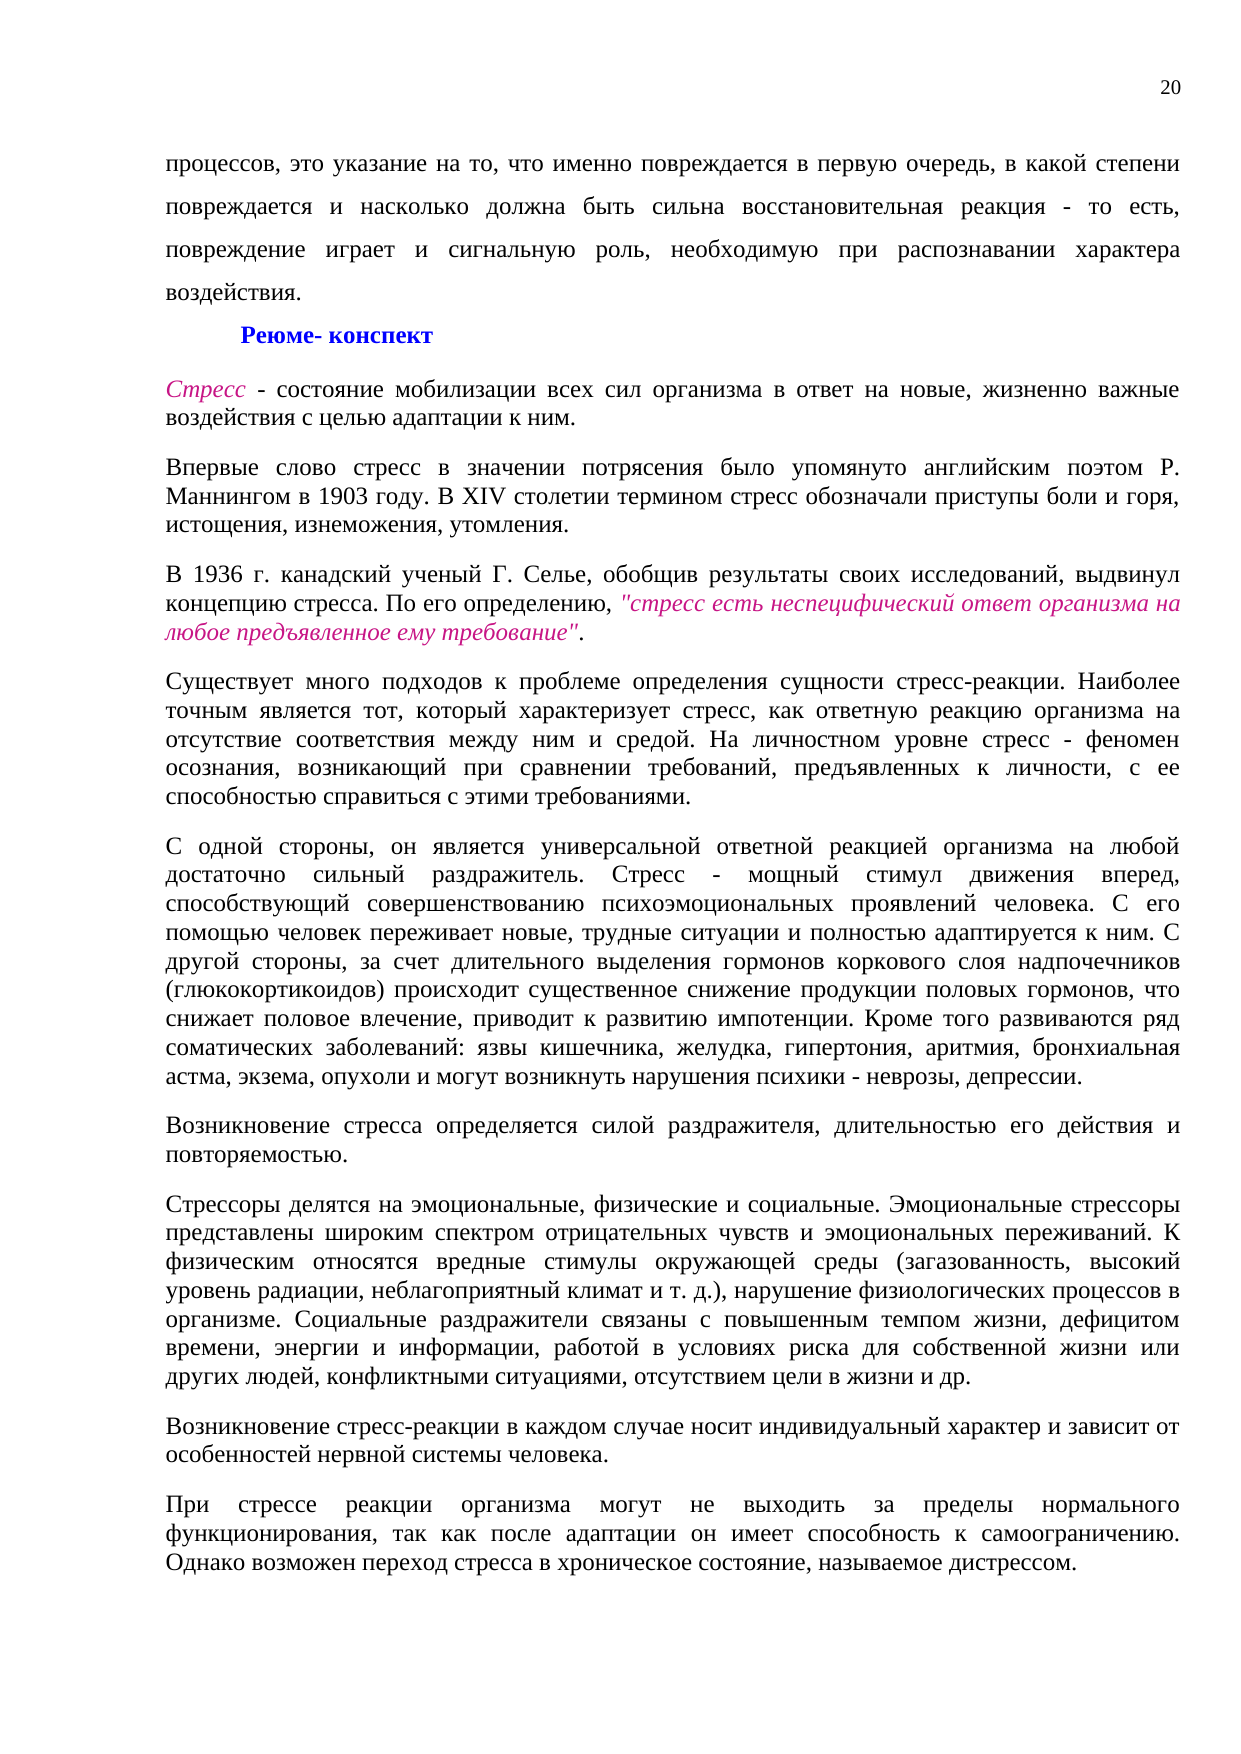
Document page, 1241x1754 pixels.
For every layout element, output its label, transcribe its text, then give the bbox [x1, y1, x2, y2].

text Впервые слово стресс в значении потрясения было упомянуто английским поэтом Р. Маннингом в 1903 году. В ХIV столетии термином стресс обозначали приступы боли и горя, истощения, изнеможения, утомления. [165, 452, 1181, 538]
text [165, 148, 1181, 306]
text С одной стороны, он является универсальной ответной реакцией организма на любой достаточно сильный раздражитель. Стресс - мощный стимул движения вперед, способствующий совершенствованию психоэмоциональных проявлений человека. С его помощью человек переживает новые, трудные ситуации и полностью адаптируется к ним. С другой стороны, за счет длительного выделения гормонов коркового слоя надпочечников (глюкокортикоидов) происходит существенное снижение продукции половых гормонов, что снижает половое влечение, приводит к развитию импотенции. Кроме того развиваются ряд соматических заболеваний: язвы кишечника, желудка, гипертония, аритмия, бронхиальная астма, экзема, опухоли и могут возникнуть нарушения психики - неврозы, депрессии. [165, 831, 1181, 1089]
text Существует много подходов к проблеме определения сущности стресс-реакции. Наиболее точным является тот, который характеризует стресс, как ответную реакцию организма на отсутствие соответствия между ним и средой. На личностном уровне стресс - феномен осознания, возникающий при сравнении требований, предъявленных к личности, с ее способностью справиться с этими требованиями. [165, 666, 1181, 810]
text Возникновение стресс-реакции в каждом случае носит индивидуальный характер и зависит от особенностей нервной системы человека. [165, 1411, 1181, 1468]
text При стрессе реакции организма могут не выходить за пределы нормального функционирования, так как после адаптации он имеет способность к самоограничению. Однако возможен переход стресса в хроническое состояние, называемое дистрессом. [165, 1489, 1181, 1575]
text В 1936 г. канадский ученый Г. Селье, обобщив результаты своих исследований, выдвинул концепцию стресса. По его определению, "стресс есть неспецифический ответ организма на любое предъявленное ему требование". [165, 559, 1181, 645]
text Реюме- конспект [165, 320, 1181, 349]
text Стрессоры делятся на эмоциональные, физические и социальные. Эмоциональные стрессоры представлены широким спектром отрицательных чувств и эмоциональных переживаний. К физическим относятся вредные стимулы окружающей среды (загазованность, высокий уровень радиации, неблагоприятный климат и т. д.), нарушение физиологических процессов в организме. Социальные раздражители связаны с повышенным темпом жизни, дефицитом времени, энергии и информации, работой в условиях риска для собственной жизни или других людей, конфликтными ситуациями, отсутствием цели в жизни и др. [165, 1189, 1181, 1390]
text Возникновение стресса определяется силой раздражителя, длительностью его действия и повторяемостью. [165, 1110, 1181, 1168]
text Стресс - состояние мобилизации всех сил организма в ответ на новые, жизненно важные воздействия с целью адаптации к ним. [165, 374, 1181, 431]
